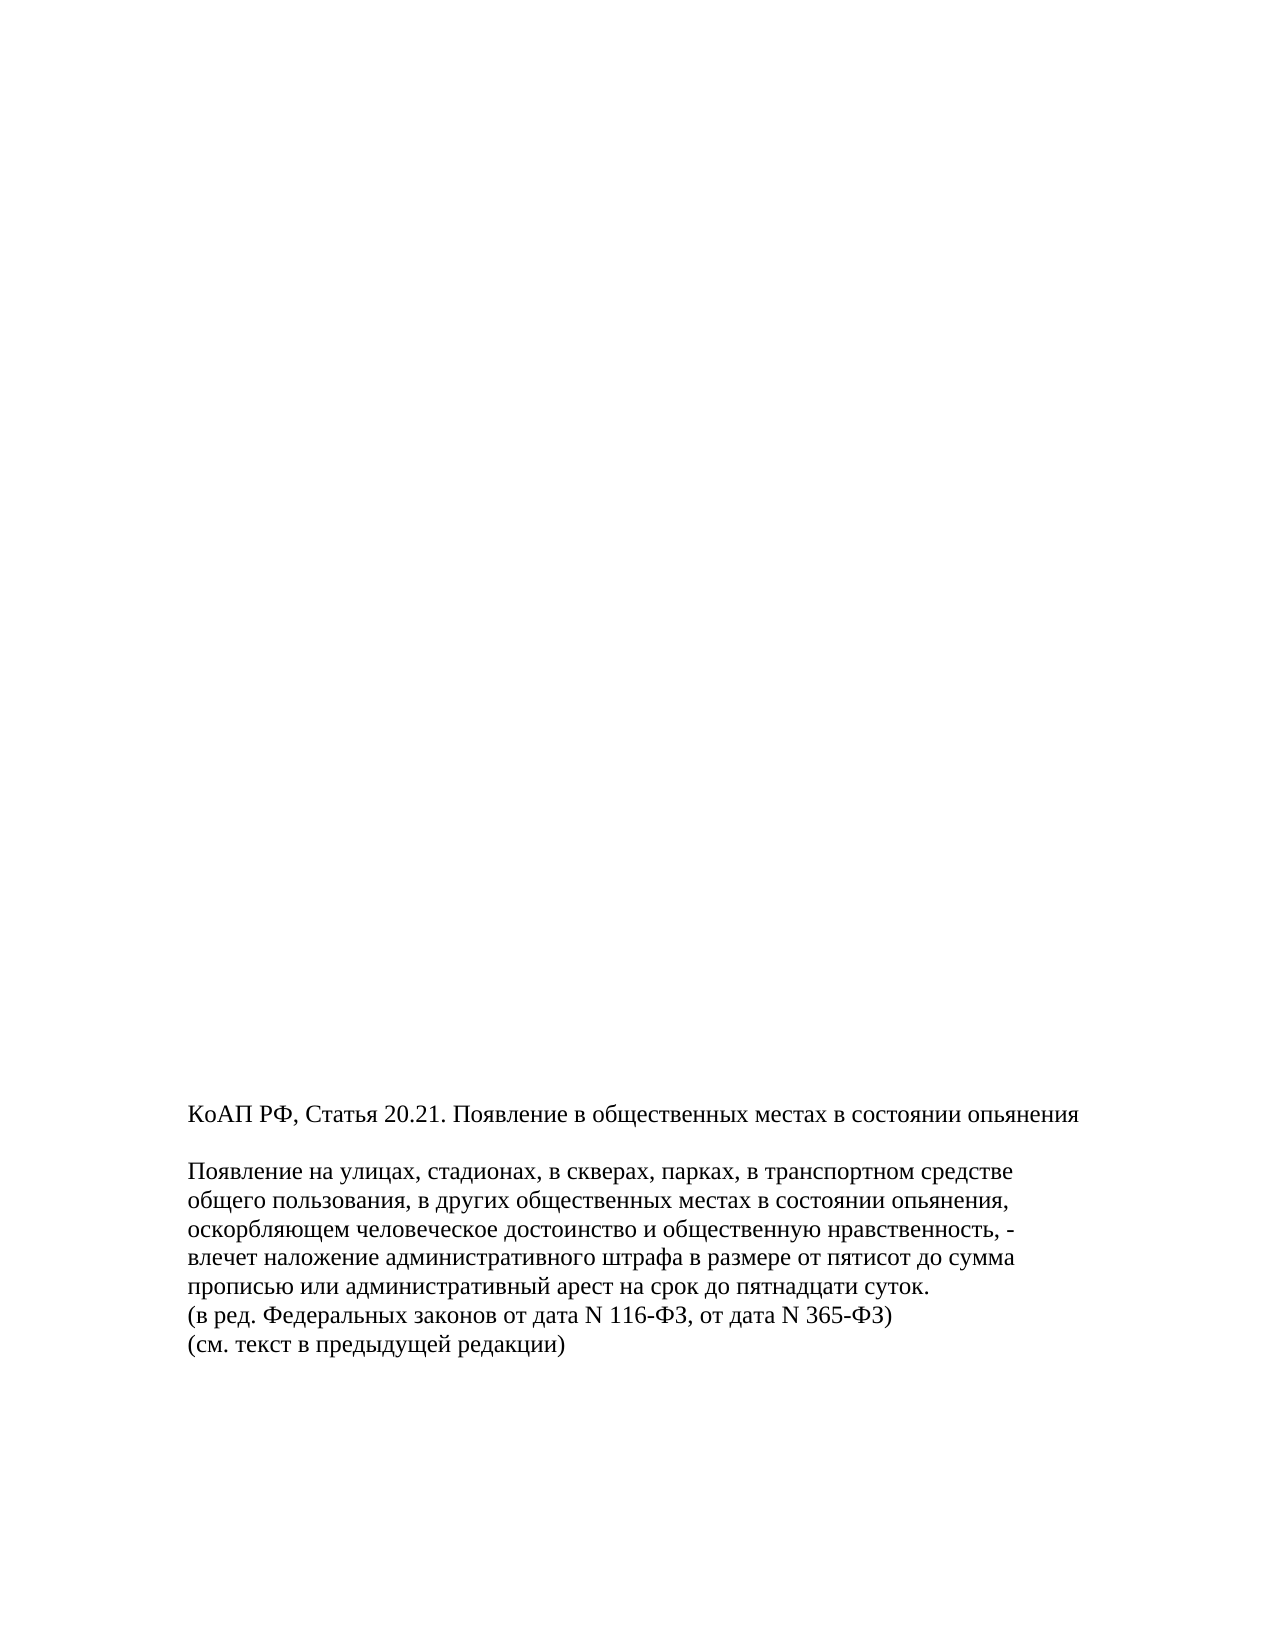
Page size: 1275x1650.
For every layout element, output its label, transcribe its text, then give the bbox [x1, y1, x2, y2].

text (см. текст в предыдущей редакции) [187, 1329, 1087, 1357]
text влечет наложение административного штрафа в размере от пятисот до сумма прописью или административный арест на срок до пятнадцати суток. [187, 1242, 1087, 1300]
text КоАП РФ, Статья 20.21. Появление в общественных местах в состоянии опьянения [187, 1099, 1087, 1127]
text (в ред. Федеральных законов от дата N 116-ФЗ, от дата N 365-ФЗ) [187, 1300, 1087, 1329]
text Появление на улицах, стадионах, в скверах, парках, в транспортном средстве общего пользования, в других общественных местах в состоянии опьянения, оскорбляющем человеческое достоинство и общественную нравственность, - [187, 1156, 1087, 1242]
